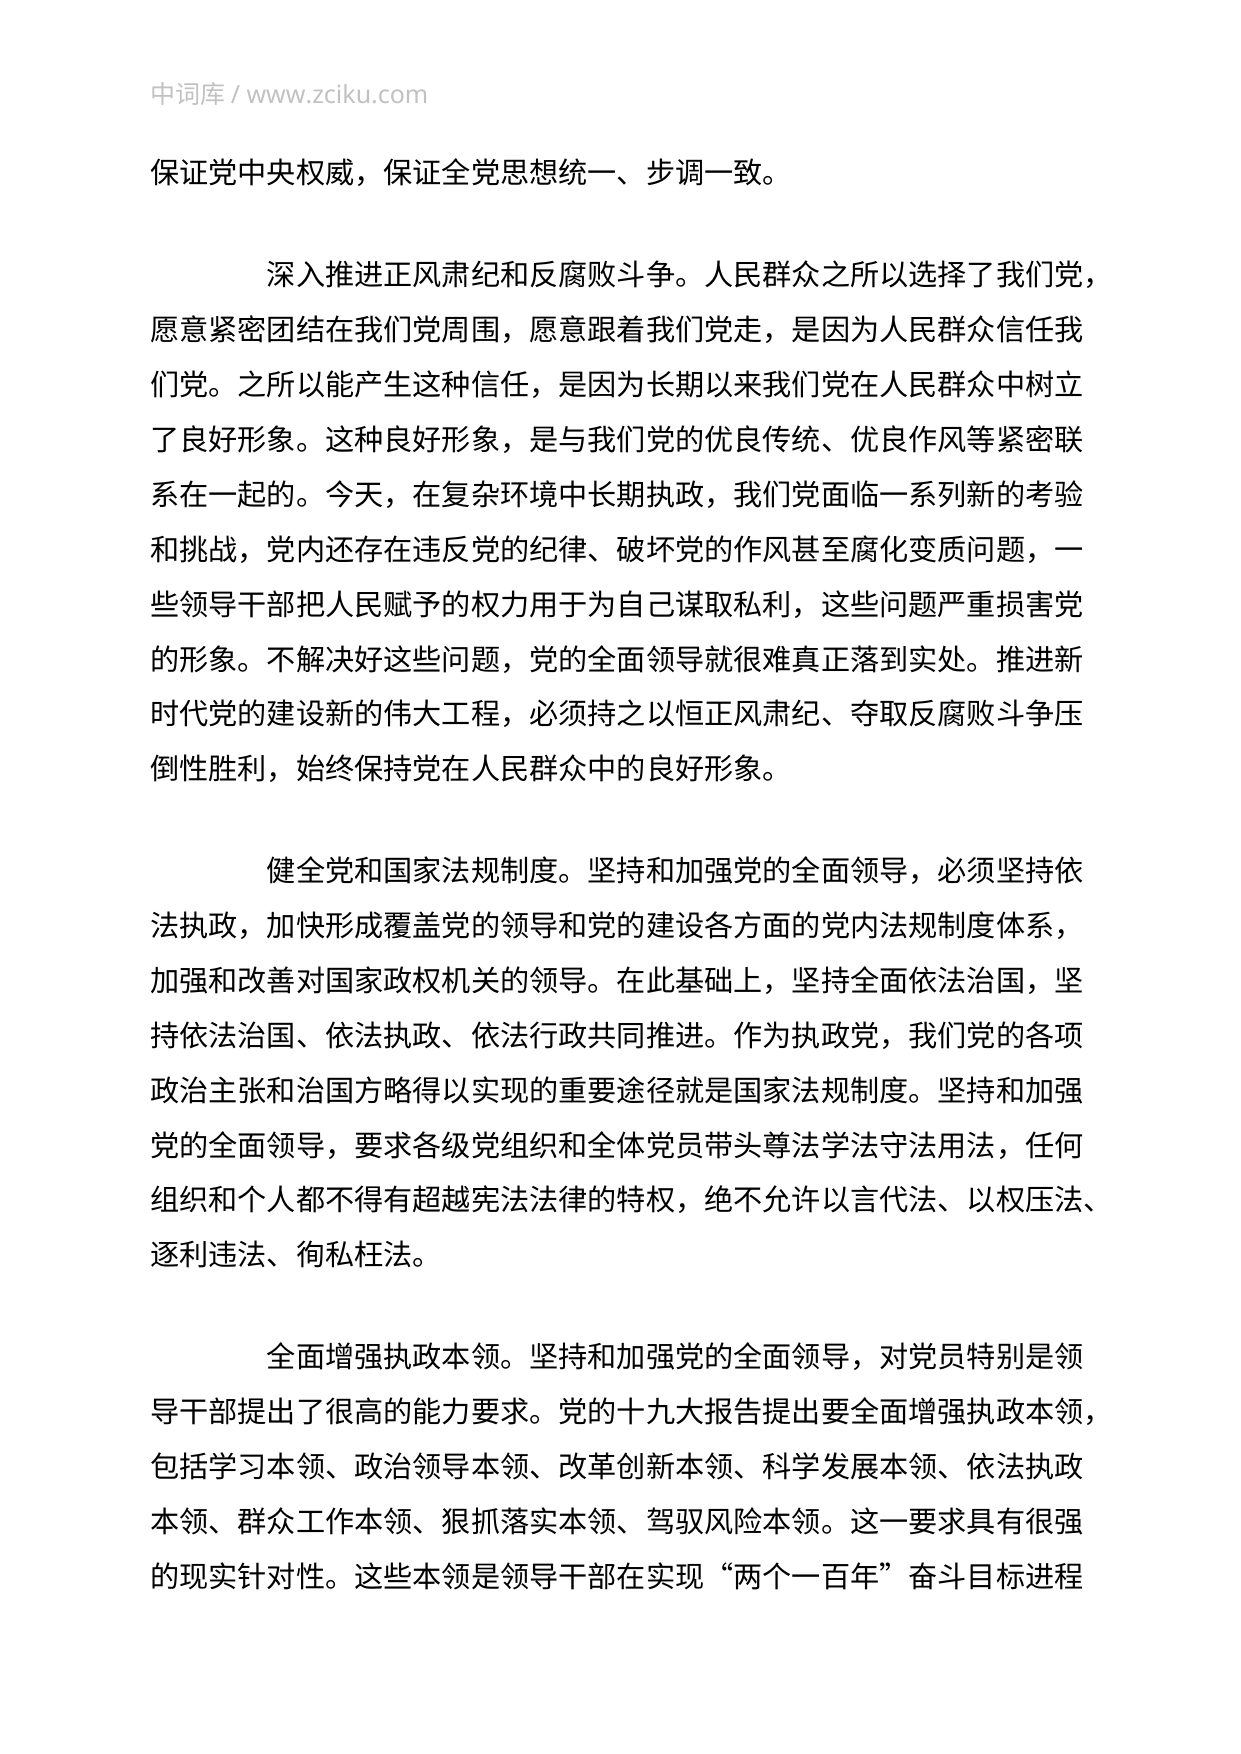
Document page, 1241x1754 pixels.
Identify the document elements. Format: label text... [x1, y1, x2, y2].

text 健全党和国家法规制度。坚持和加强党的全面领导，必须坚持依法执政，加快形成覆盖党的领导和党的建设各方面的党内法规制度体系，加强和改善对国家政权机关的领导。在此基础上，坚持全面依法治国，坚持依法治国、依法执政、依法行政共同推进。作为执政党，我们党的各项政治主张和治国方略得以实现的重要途径就是国家法规制度。坚持和加强党的全面领导，要求各级党组织和全体党员带头尊法学法守法用法，任何组织和个人都不得有超越宪法法律的特权，绝不允许以言代法、以权压法、逐利违法、徇私枉法。 [150, 848, 1090, 1274]
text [150, 150, 1090, 192]
text 深入推进正风肃纪和反腐败斗争。人民群众之所以选择了我们党，愿意紧密团结在我们党周围，愿意跟着我们党走，是因为人民群众信任我们党。之所以能产生这种信任，是因为长期以来我们党在人民群众中树立了良好形象。这种良好形象，是与我们党的优良传统、优良作风等紧密联系在一起的。今天，在复杂环境中长期执政，我们党面临一系列新的考验和挑战，党内还存在违反党的纪律、破坏党的作风甚至腐化变质问题，一些领导干部把人民赋予的权力用于为自己谋取私利，这些问题严重损害党的形象。不解决好这些问题，党的全面领导就很难真正落到实处。推进新时代党的建设新的伟大工程，必须持之以恒正风肃纪、夺取反腐败斗争压倒性胜利，始终保持党在人民群众中的良好形象。 [150, 252, 1090, 788]
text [150, 1334, 1090, 1596]
